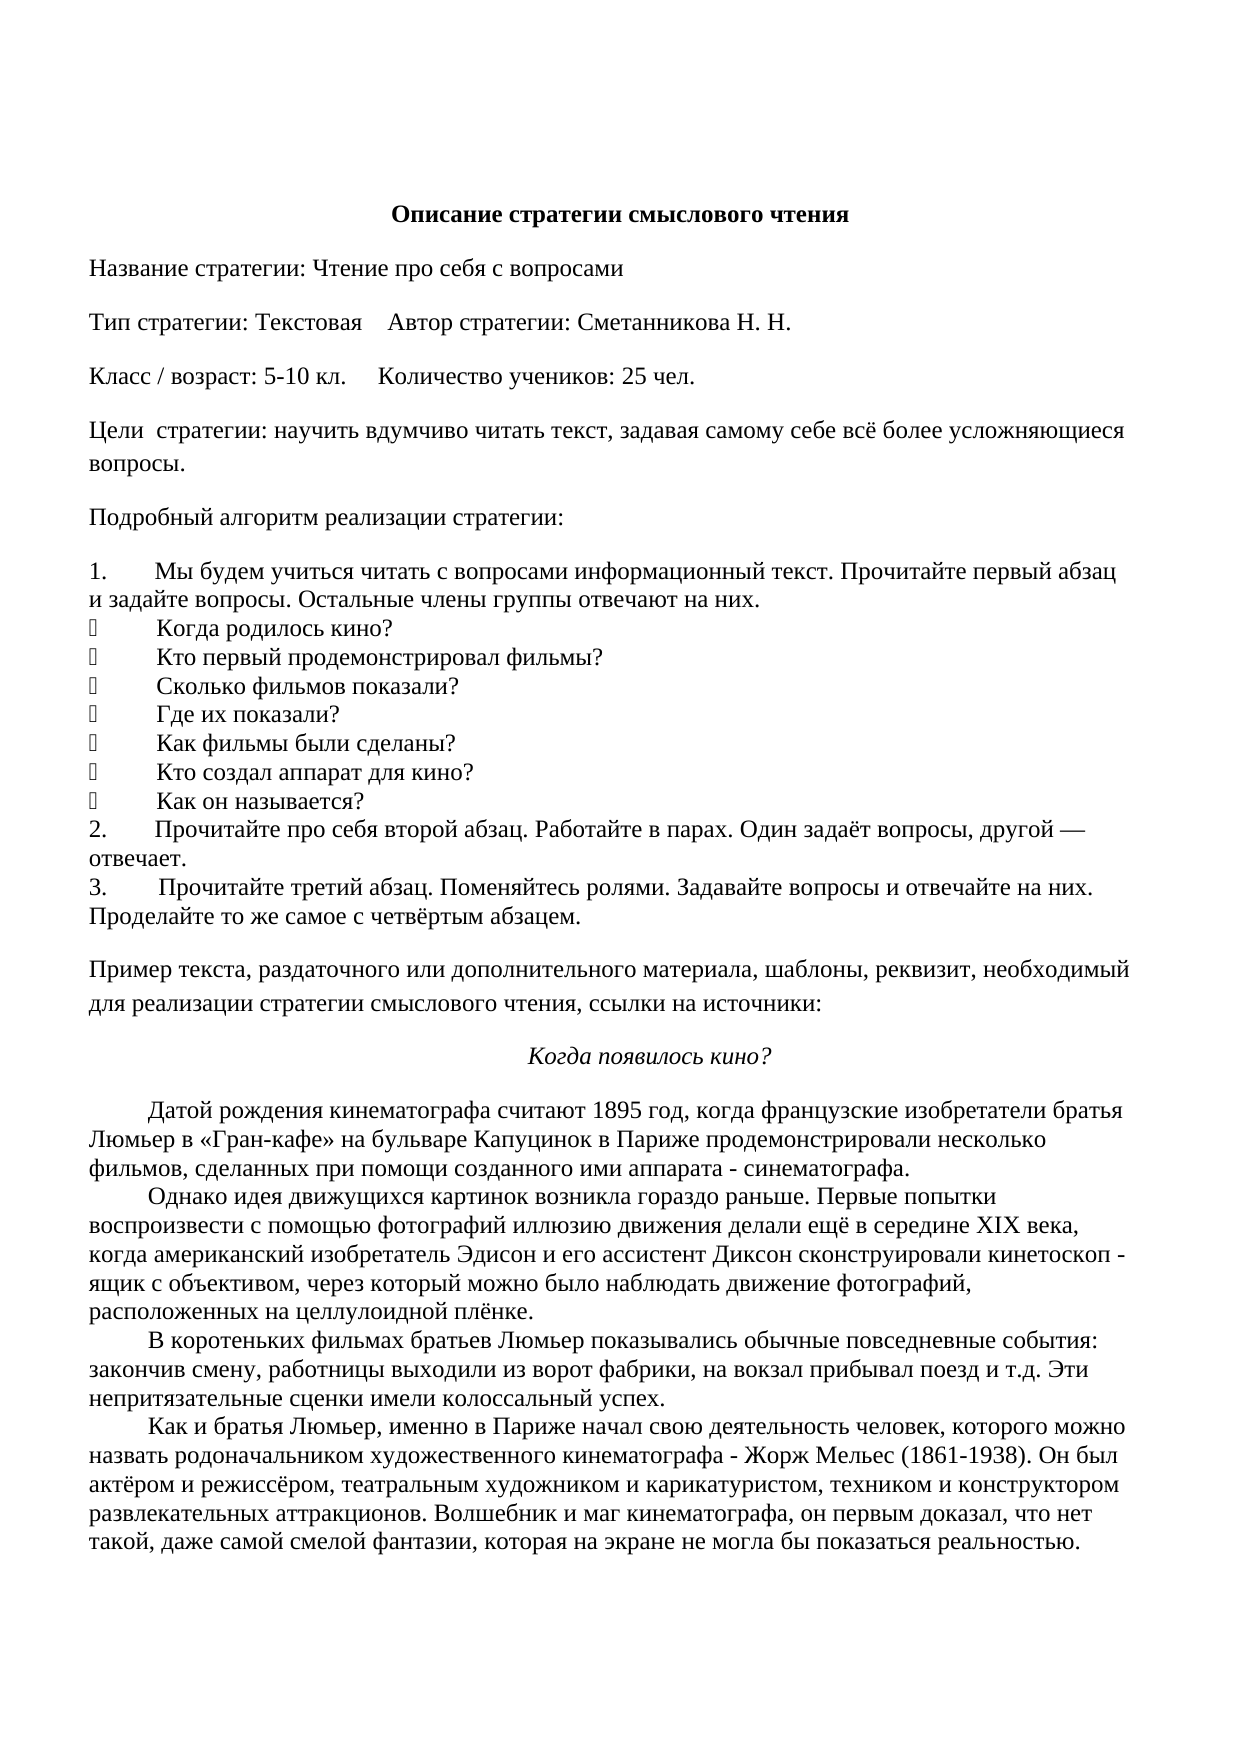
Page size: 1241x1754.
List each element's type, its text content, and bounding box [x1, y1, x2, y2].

text Пример текста, раздаточного или дополнительного материала, шаблоны, реквизит, необходимый для реализации стратегии смыслового чтения, ссылки на источники: [89, 954, 1152, 1016]
text Цели стратегии: научить вдумчиво читать текст, задавая самому себе всё более усложняющиеся вопросы. [89, 415, 1152, 477]
text Описание cтратегии смыслового чтения [89, 199, 1152, 228]
text Название стратегии: Чтение про себя с вопросами [89, 253, 1152, 282]
text Как и братья Люмьер, именно в Париже начал свою деятельность человек, которого можно назвать родоначальником художественного кинематографа - Жорж Мельес (1861-1938). Он был актёром и режиссёром, театральным художником и карикатуристом, техником и конструктором развлекательных аттракционов. Волшебник и маг кинематографа, он первым доказал, что нет такой, даже самой смелой фантазии, которая на экране не могла бы показаться реальностью. [89, 1411, 1133, 1555]
text Класс / возраст: 5-10 кл. Количество учеников: 25 чел. [89, 361, 1152, 390]
text  Как фильмы были сделаны? [89, 728, 1152, 757]
text Подробный алгоритм реализации стратегии: [89, 502, 1152, 531]
text  Кто первый продемонстрировал фильмы? [89, 642, 1152, 671]
text 2. Прочитайте про себя второй абзац. Работайте в парах. Один задаёт вопросы, другой — отвечает. [89, 814, 1129, 872]
text  Кто создал аппарат для кино? [89, 757, 1152, 786]
text 3. Прочитайте третий абзац. Поменяйтесь ролями. Задавайте вопросы и отвечайте на них. [89, 872, 1129, 901]
text Однако идея движущихся картинок возникла гораздо раньше. Первые попытки воспроизвести с помощью фотографий иллюзию движения делали ещё в середине XIX века, когда американский изобретатель Эдисон и его ассистент Диксон сконструировали кинетоскоп - ящик с объективом, через который можно было наблюдать движение фотографий, расположенных на целлулоидной плёнке. [89, 1181, 1133, 1325]
text  Где их показали? [89, 699, 1152, 728]
text В коротеньких фильмах братьев Люмьер показывались обычные повседневные события: закончив смену, работницы выходили из ворот фабрики, на вокзал прибывал поезд и т.д. Эти непритязательные сценки имели колоссальный успех. [89, 1325, 1133, 1411]
text Когда появилось кино? [89, 1041, 1152, 1070]
text  Сколько фильмов показали? [89, 671, 1152, 699]
text Датой рождения кинематографа считают 1895 год, когда французские изобретатели братья Люмьер в «Гран-кафе» на бульваре Капуцинок в Париже продемонстрировали несколько фильмов, сделанных при помощи созданного ими аппарата - синематографа. [89, 1095, 1133, 1181]
text  Как он называется? [89, 786, 1152, 814]
text 1. Мы будем учиться читать с вопросами информационный текст. Прочитайте первый абзац и задайте вопросы. Остальные члены группы отвечают на них. [89, 556, 1129, 613]
text Проделайте то же самое с четвёртым абзацем. [89, 901, 1152, 929]
text Тип стратегии: Текстовая Автор стратегии: Сметанникова Н. Н. [89, 307, 1152, 336]
text  Когда родилось кино? [89, 613, 1152, 642]
